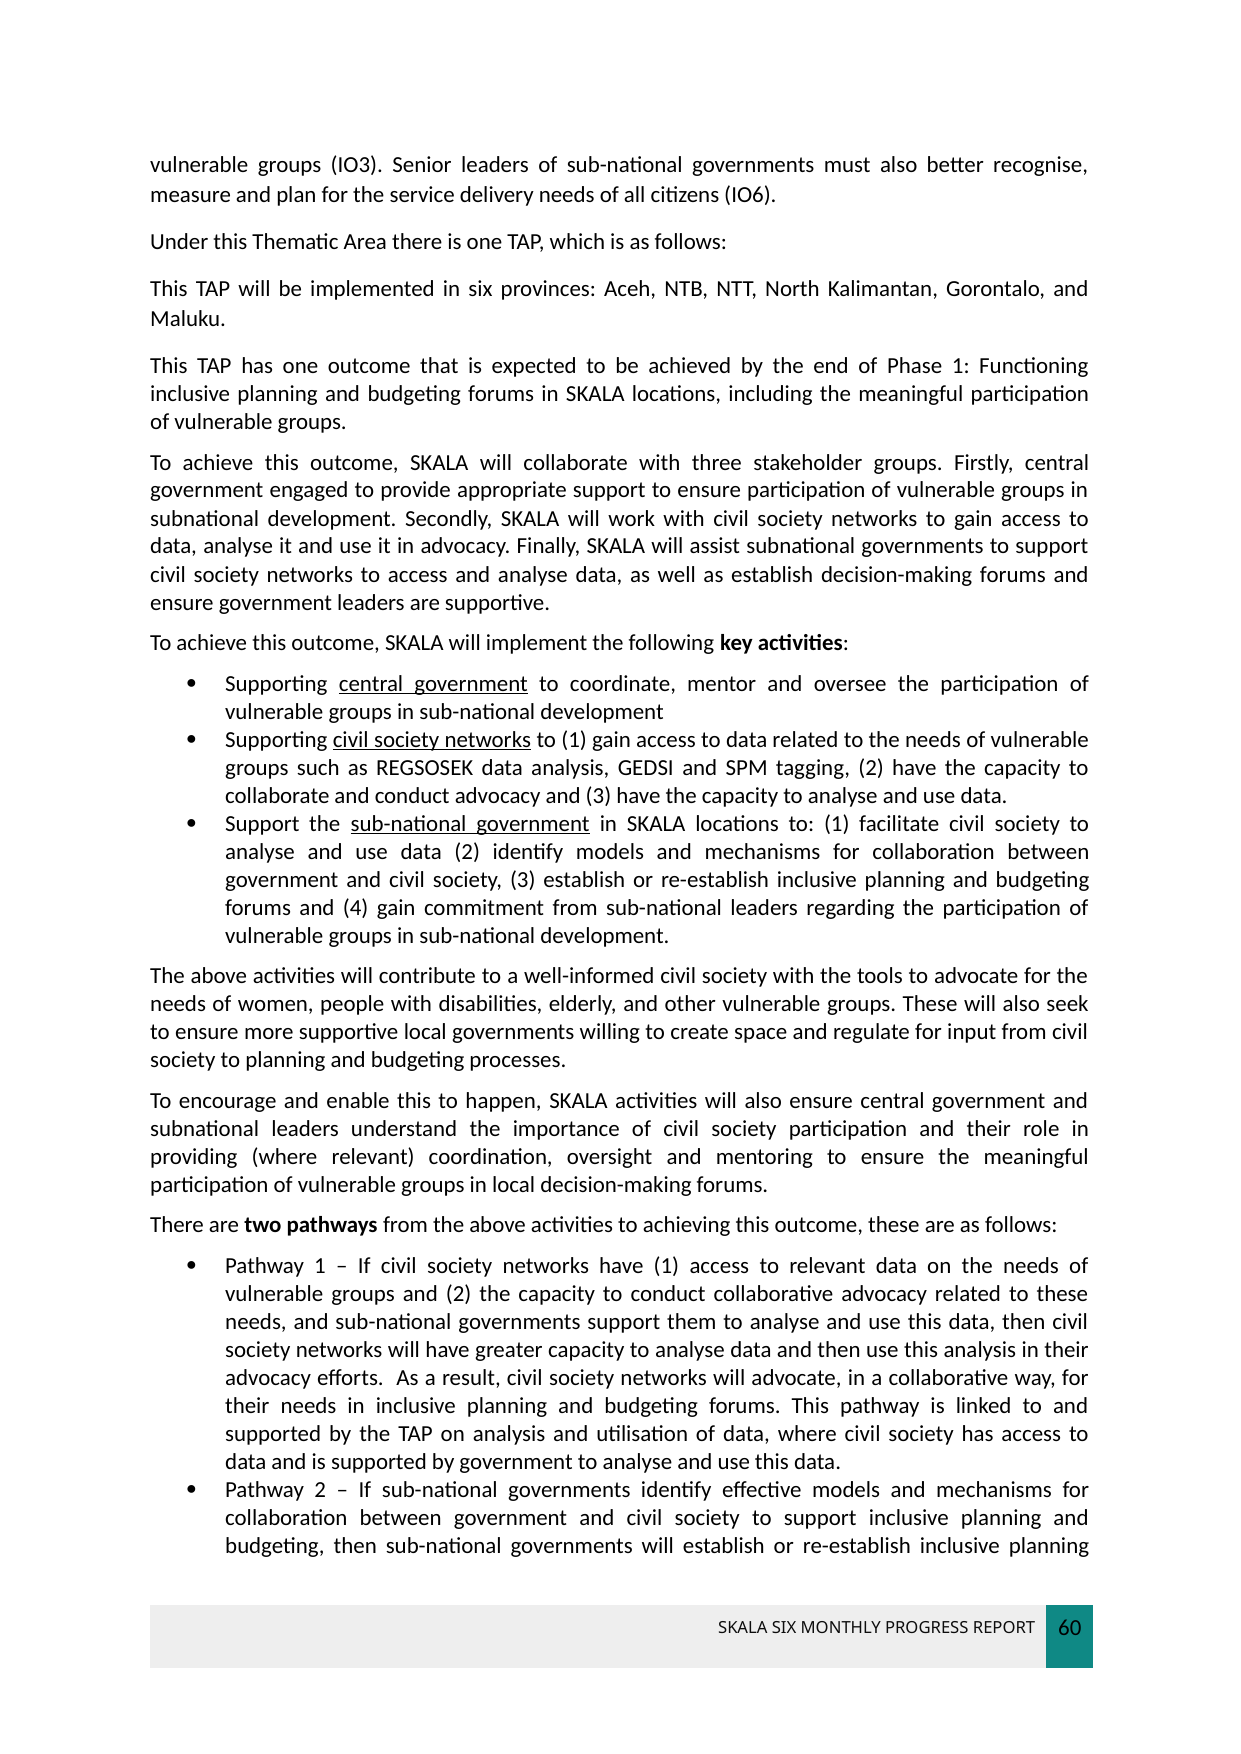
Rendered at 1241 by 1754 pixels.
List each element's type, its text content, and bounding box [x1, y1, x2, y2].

text To encourage and enable this to happen, SKALA activities will also ensure central government and subnational leaders understand the importance of civil society participation and their role in providing (where relevant) coordination, oversight and mentoring to ensure the meaningful participation of vulnerable groups in local decision-making forums. [150, 1086, 1090, 1198]
text This TAP has one outcome that is expected to be achieved by the end of Phase 1: Functioning inclusive planning and budgeting forums in SKALA locations, including the meaningful participation of vulnerable groups. [150, 351, 1090, 435]
text The above activities will contribute to a well-informed civil society with the tools to advocate for the needs of women, people with disabilities, elderly, and other vulnerable groups. These will also seek to ensure more supportive local governments willing to create space and regulate for input from civil society to planning and budgeting processes. [150, 961, 1090, 1073]
list Supporting civil society networks to (1) gain access to data related to the needs of vulnerable groups such as REGSOSEK data analysis, GEDSI and SPM tagging, (2) have the capacity to collaborate and conduct advocacy and (3) have the capacity to analyse and use data. [187, 725, 1090, 809]
list Pathway 1 – If civil society networks have (1) access to relevant data on the needs of vulnerable groups and (2) the capacity to conduct collaborative advocacy related to these needs, and sub-national governments support them to analyse and use this data, then civil society networks will have greater capacity to analyse data and then use this analysis in their advocacy efforts. As a result, civil society networks will advocate, in a collaborative way, for their needs in inclusive planning and budgeting forums. This pathway is linked to and supported by the TAP on analysis and utilisation of data, where civil society has access to data and is supported by government to analyse and use this data. [187, 1251, 1090, 1475]
text There are two pathways from the above activities to achieving this outcome, these are as follows: [150, 1211, 1090, 1239]
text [150, 150, 1090, 208]
text This TAP will be implemented in six provinces: Aceh, NTB, NTT, North Kalimantan, Gorontalo, and Maluku. [150, 274, 1090, 332]
list Supporting central government to coordinate, mentor and oversee the participation of vulnerable groups in sub-national development [187, 669, 1090, 725]
text Under this Thematic Area there is one TAP, which is as follows: [150, 227, 1090, 255]
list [187, 1475, 1090, 1559]
text To achieve this outcome, SKALA will collaborate with three stakeholder groups. Firstly, central government engaged to provide appropriate support to ensure participation of vulnerable groups in subnational development. Secondly, SKALA will work with civil society networks to gain access to data, analyse it and use it in advocacy. Finally, SKALA will assist subnational governments to support civil society networks to access and analyse data, as well as establish decision-making forums and ensure government leaders are supportive. [150, 448, 1090, 616]
list Support the sub-national government in SKALA locations to: (1) facilitate civil society to analyse and use data (2) identify models and mechanisms for collaboration between government and civil society, (3) establish or re-establish inclusive planning and budgeting forums and (4) gain commitment from sub-national leaders regarding the participation of vulnerable groups in sub-national development. [187, 809, 1090, 949]
text To achieve this outcome, SKALA will implement the following key activities: [150, 628, 1090, 656]
